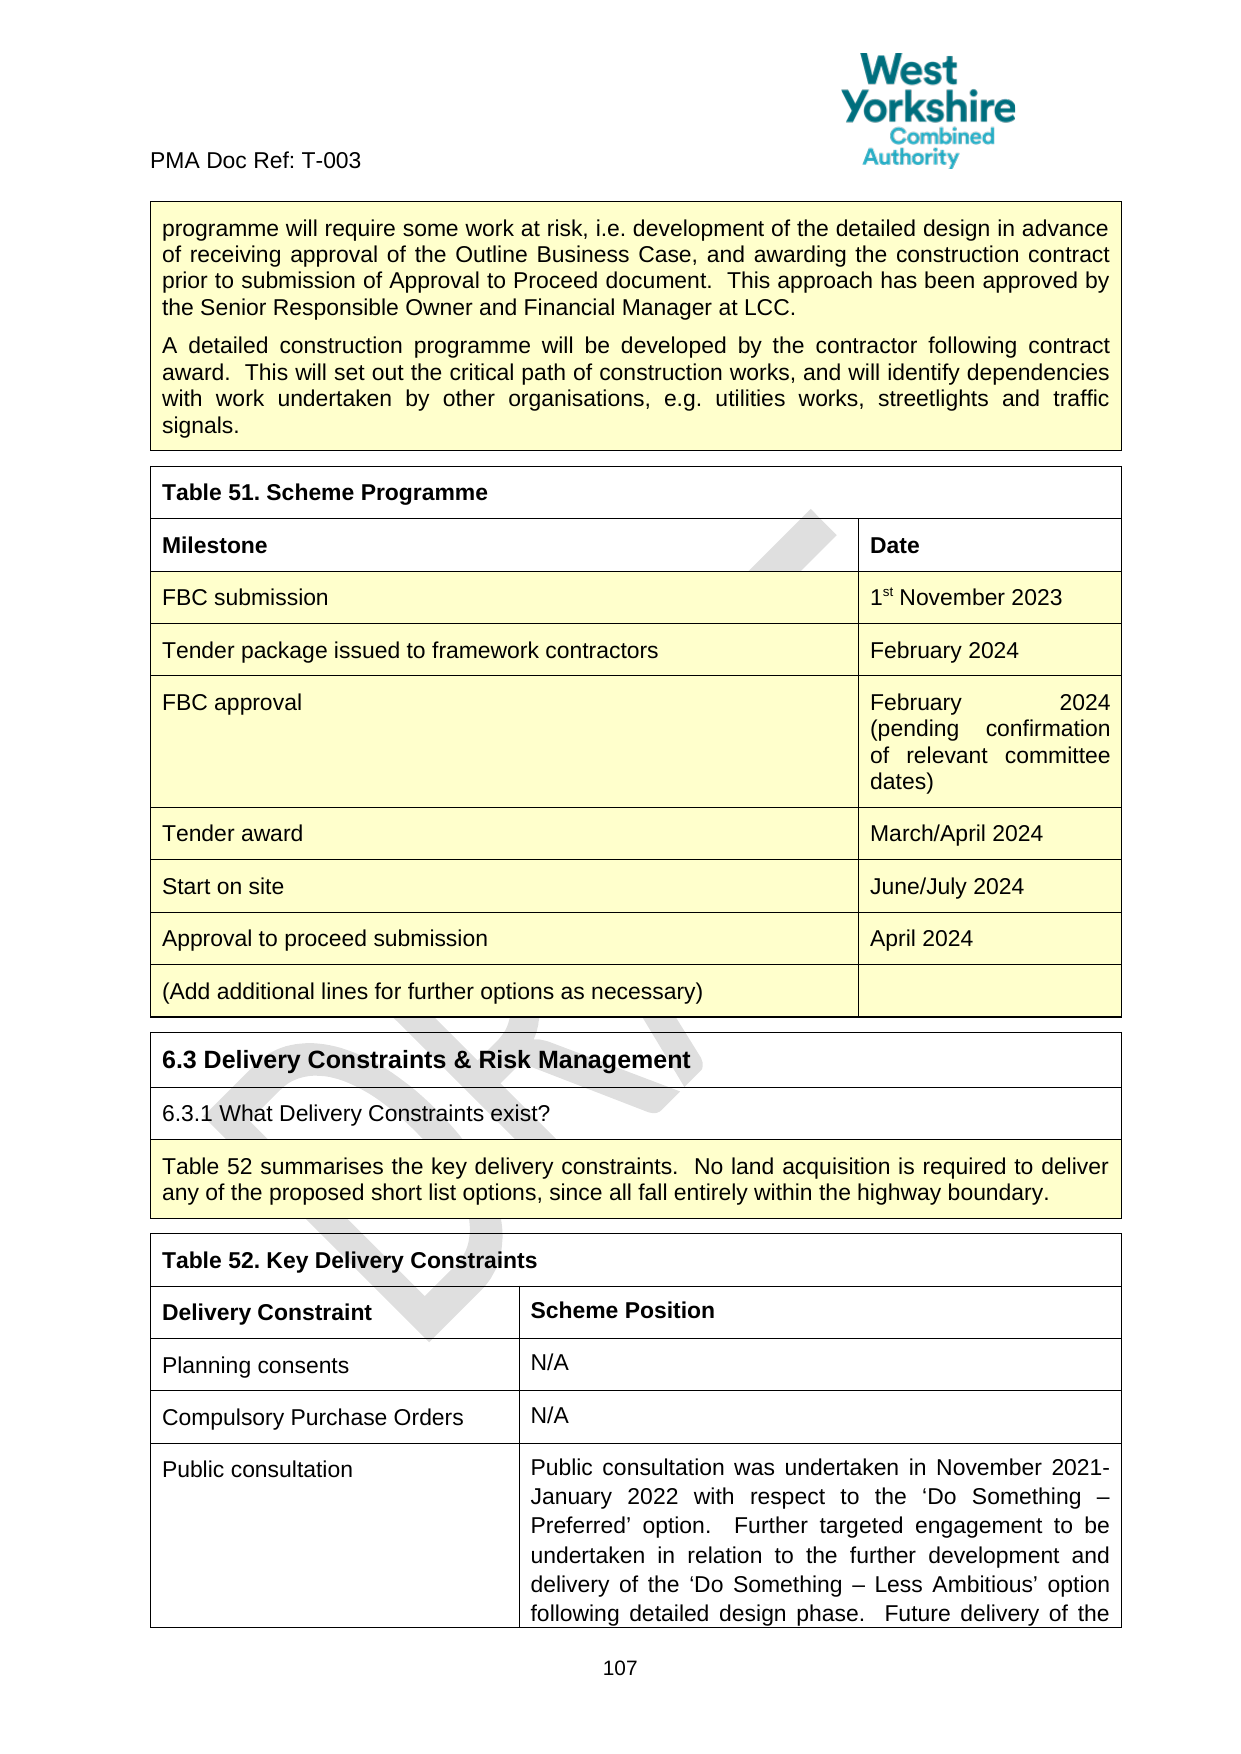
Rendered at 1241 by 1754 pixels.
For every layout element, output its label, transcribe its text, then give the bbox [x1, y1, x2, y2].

table_header Table 52. Key Delivery Constraints [151, 1234, 1121, 1286]
table_cell (Add additional lines for further options as necessary) [151, 965, 858, 1016]
table_cell March/April 2024 [859, 808, 1121, 859]
table_cell FBC approval [151, 676, 858, 807]
table_cell Delivery Constraint [151, 1287, 519, 1338]
table_cell 1st November 2023 [859, 572, 1121, 623]
table_cell 6.3.1 What Delivery Constraints exist? [151, 1088, 1121, 1139]
table_header Table 51. Scheme Programme [151, 467, 1121, 518]
table_header 6.3 Delivery Constraints & Risk Management [151, 1033, 1121, 1087]
table_cell Compulsory Purchase Orders [151, 1391, 519, 1443]
table_cell Date [859, 519, 1121, 571]
table_cell Public consultation [151, 1444, 519, 1627]
table_cell FBC submission [151, 572, 858, 623]
table_cell Table 52 summarises the key delivery constraints. No land acquisition is required to deliver any of the proposed short list options, since all fall entirely within the highway boundary. [151, 1140, 1121, 1218]
table_cell April 2024 [859, 913, 1121, 964]
table_cell Approval to proceed submission [151, 913, 858, 964]
table_cell February 2024 [859, 624, 1121, 675]
table_cell Tender award [151, 808, 858, 859]
table_cell N/A [520, 1339, 1121, 1390]
table_cell [859, 965, 1121, 1016]
picture [841, 53, 1016, 169]
table_cell Planning consents [151, 1339, 519, 1390]
table_cell Tender package issued to framework contractors [151, 624, 858, 675]
table_cell Scheme Position [520, 1287, 1121, 1338]
table_cell Milestone [151, 519, 858, 571]
table_cell June/July 2024 [859, 860, 1121, 912]
table_cell Start on site [151, 860, 858, 912]
table_cell February 2024 (pending confirmation of relevant committee dates) [859, 676, 1121, 807]
table_cell N/A [520, 1391, 1121, 1443]
